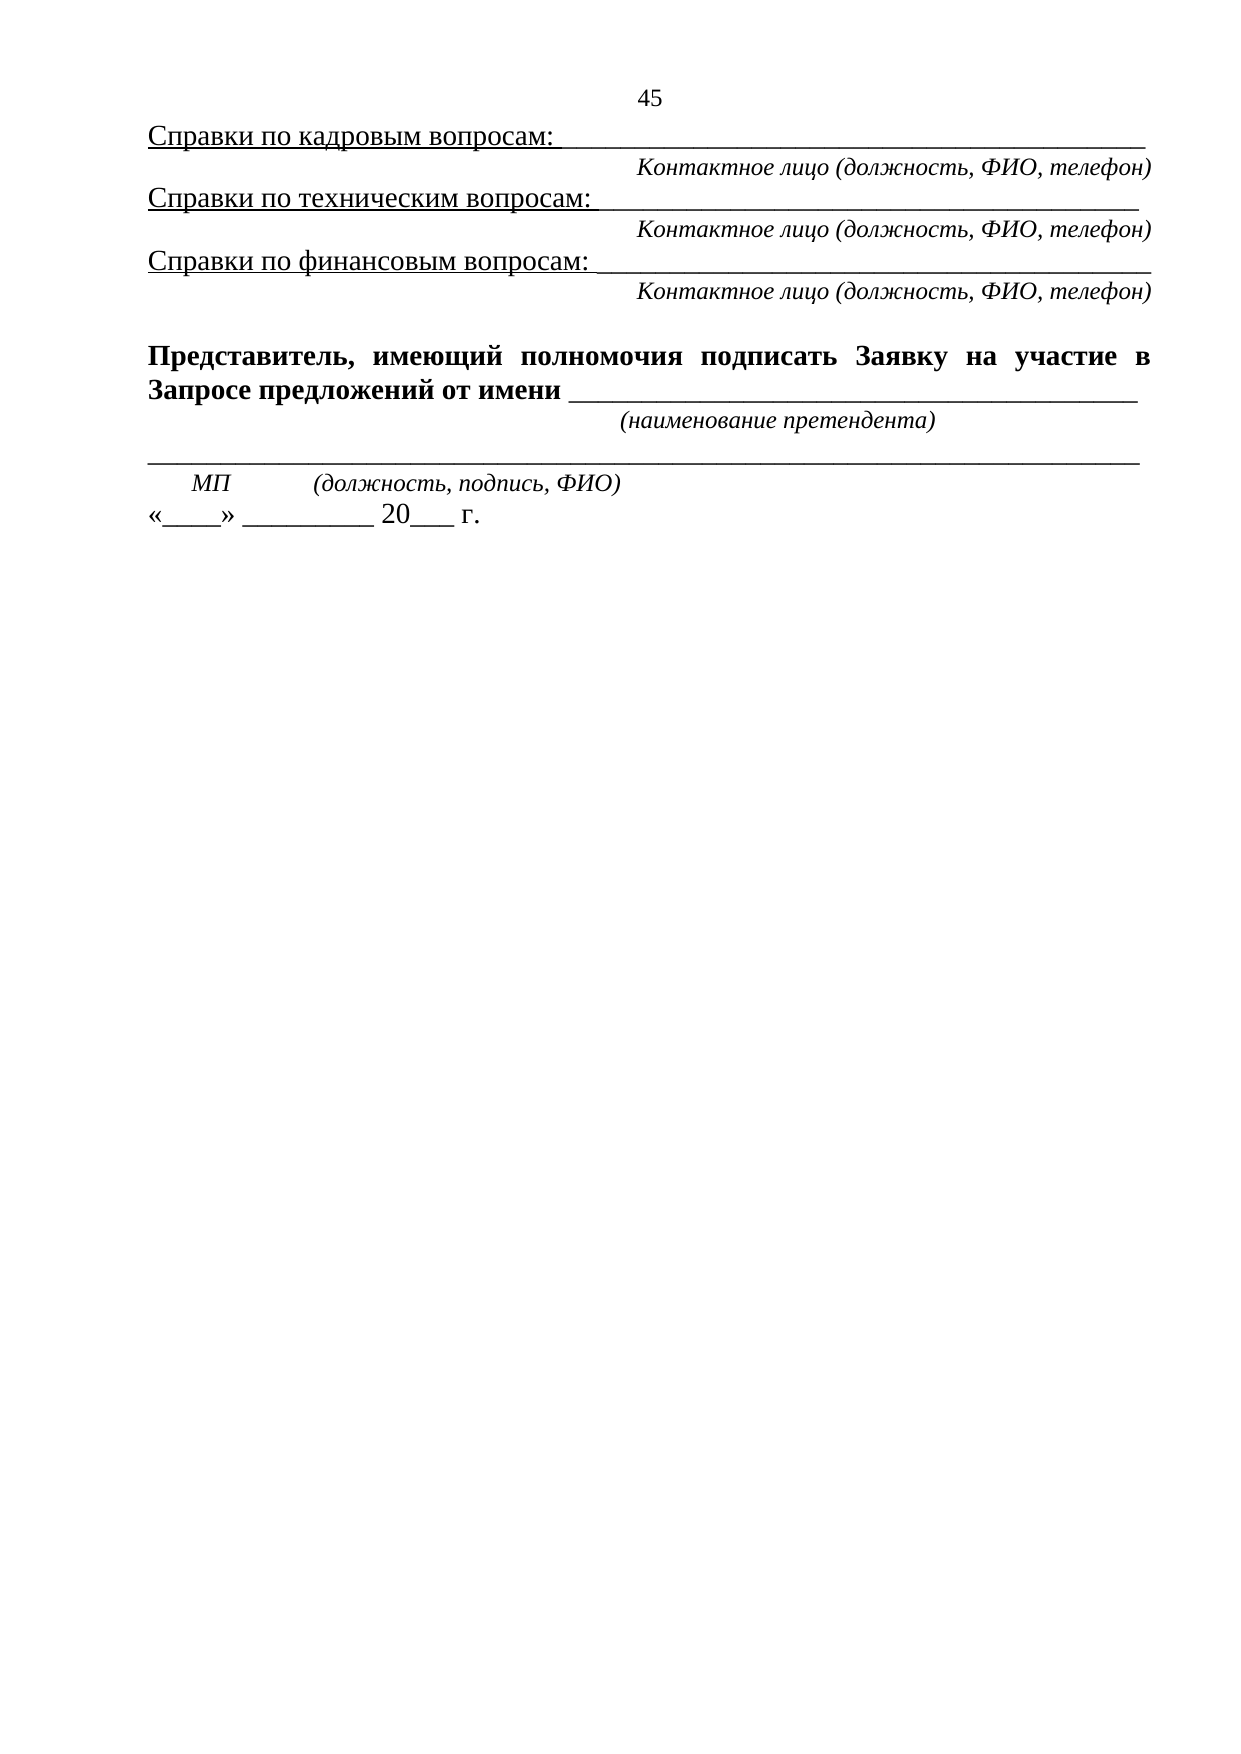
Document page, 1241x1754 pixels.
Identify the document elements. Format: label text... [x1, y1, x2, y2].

text Справки по техническим вопросам: _____________________________________ [148, 180, 1152, 214]
text Представитель, имеющий полномочия подписать Заявку на участие в Запросе предложений от имени _______________________________________ [148, 338, 1152, 406]
text Справки по кадровым вопросам: ________________________________________ [148, 118, 1152, 152]
text Контактное лицо (должность, ФИО, телефон) [148, 214, 1152, 243]
text (наименование претендента) [148, 406, 1152, 434]
text Контактное лицо (должность, ФИО, телефон) [148, 276, 1152, 305]
text МП (должность, подпись, ФИО) [148, 468, 1152, 497]
text Справки по финансовым вопросам: ______________________________________ [148, 243, 1152, 276]
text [148, 152, 1152, 180]
text «____» _________ 20___ г. [148, 497, 1152, 530]
text ____________________________________________________________________ [148, 434, 1152, 468]
